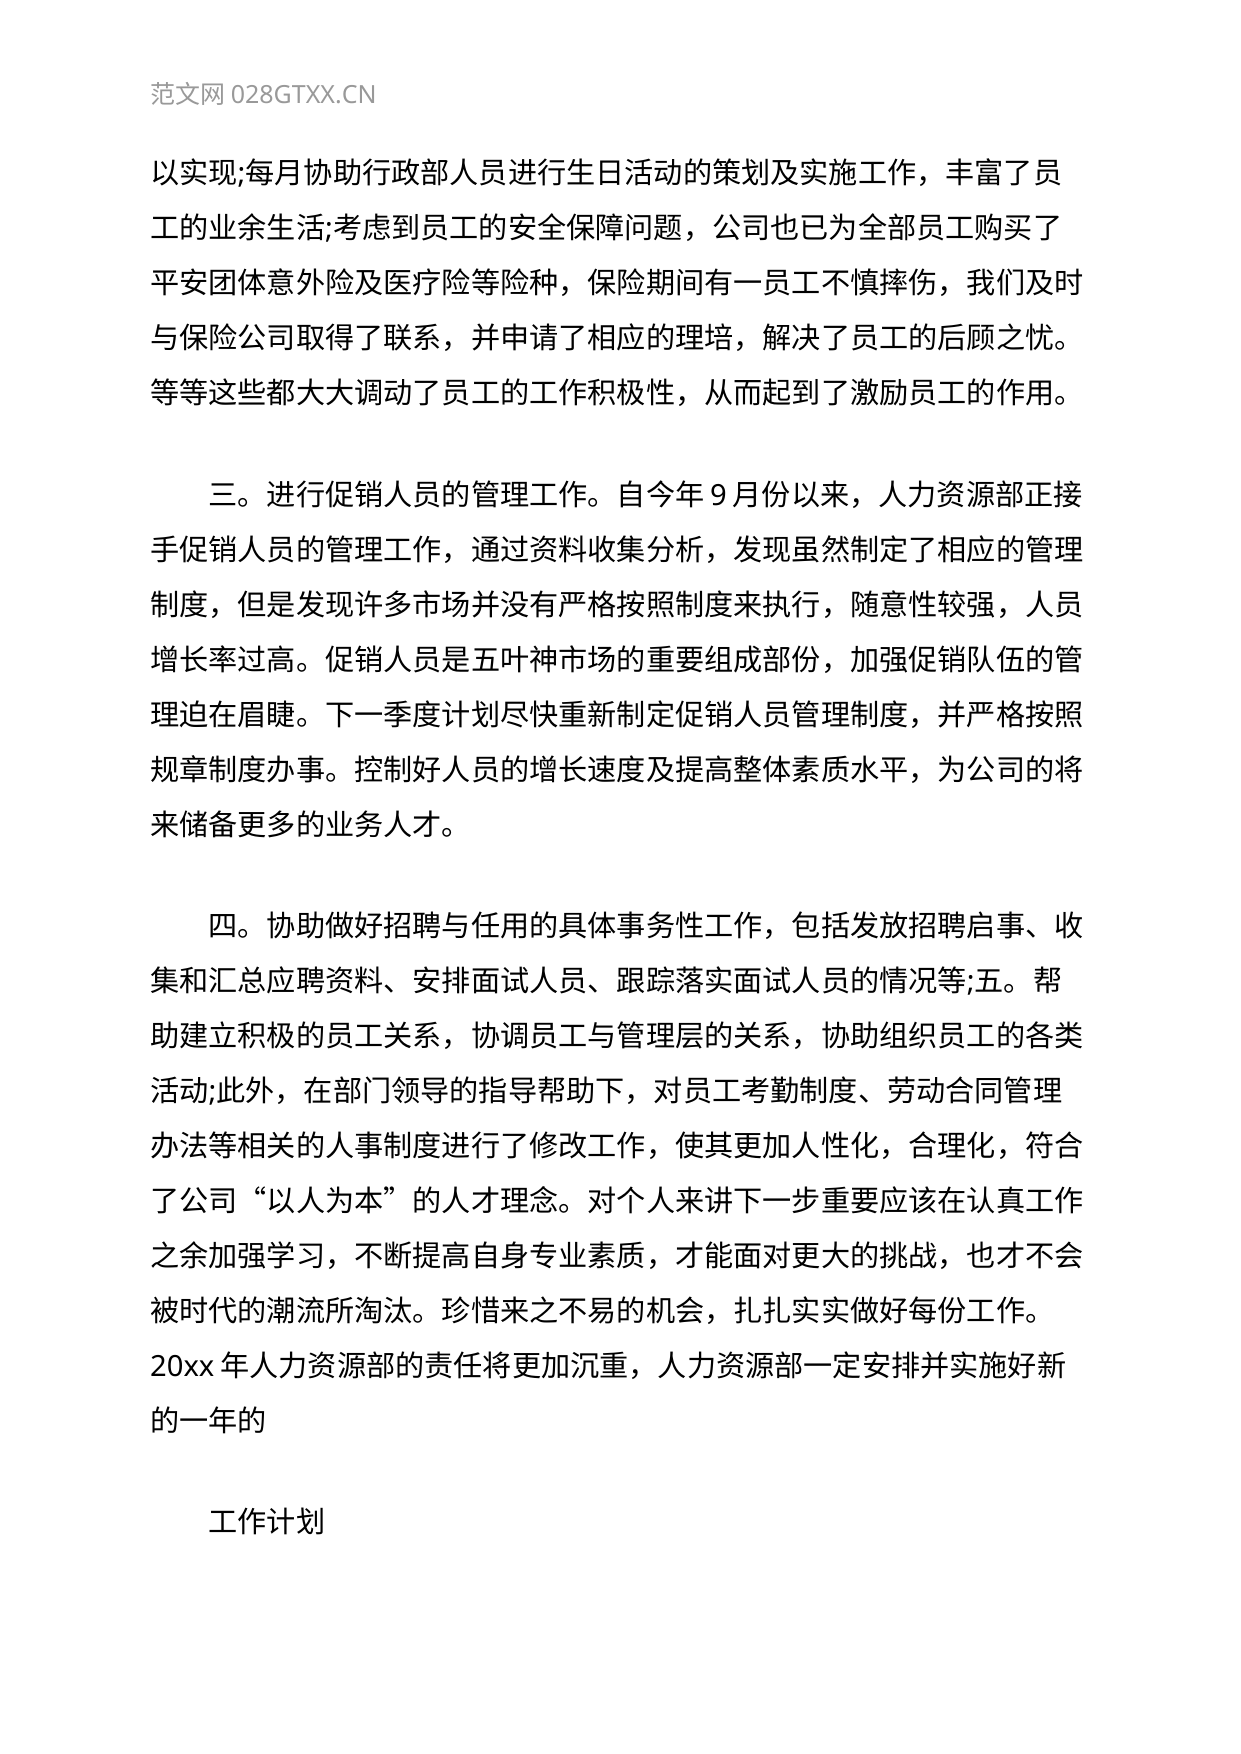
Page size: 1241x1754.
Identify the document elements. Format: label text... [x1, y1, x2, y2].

text 三。进行促销人员的管理工作。自今年9月份以来，人力资源部正接手促销人员的管理工作，通过资料收集分析，发现虽然制定了相应的管理制度，但是发现许多市场并没有严格按照制度来执行，随意性较强，人员增长率过高。促销人员是五叶神市场的重要组成部份，加强促销队伍的管理迫在眉睫。下一季度计划尽快重新制定促销人员管理制度，并严格按照规章制度办事。控制好人员的增长速度及提高整体素质水平，为公司的将来储备更多的业务人才。 [150, 472, 1090, 843]
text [150, 150, 1090, 412]
text 工作计划 [150, 1499, 1090, 1541]
text 四。协助做好招聘与任用的具体事务性工作，包括发放招聘启事、收集和汇总应聘资料、安排面试人员、跟踪落实面试人员的情况等;五。帮助建立积极的员工关系，协调员工与管理层的关系，协助组织员工的各类活动;此外，在部门领导的指导帮助下，对员工考勤制度、劳动合同管理办法等相关的人事制度进行了修改工作，使其更加人性化，合理化，符合了公司“以人为本”的人才理念。对个人来讲下一步重要应该在认真工作之余加强学习，不断提高自身专业素质，才能面对更大的挑战，也才不会被时代的潮流所淘汰。珍惜来之不易的机会，扎扎实实做好每份工作。20xx年人力资源部的责任将更加沉重，人力资源部一定安排并实施好新的一年的 [150, 903, 1090, 1439]
